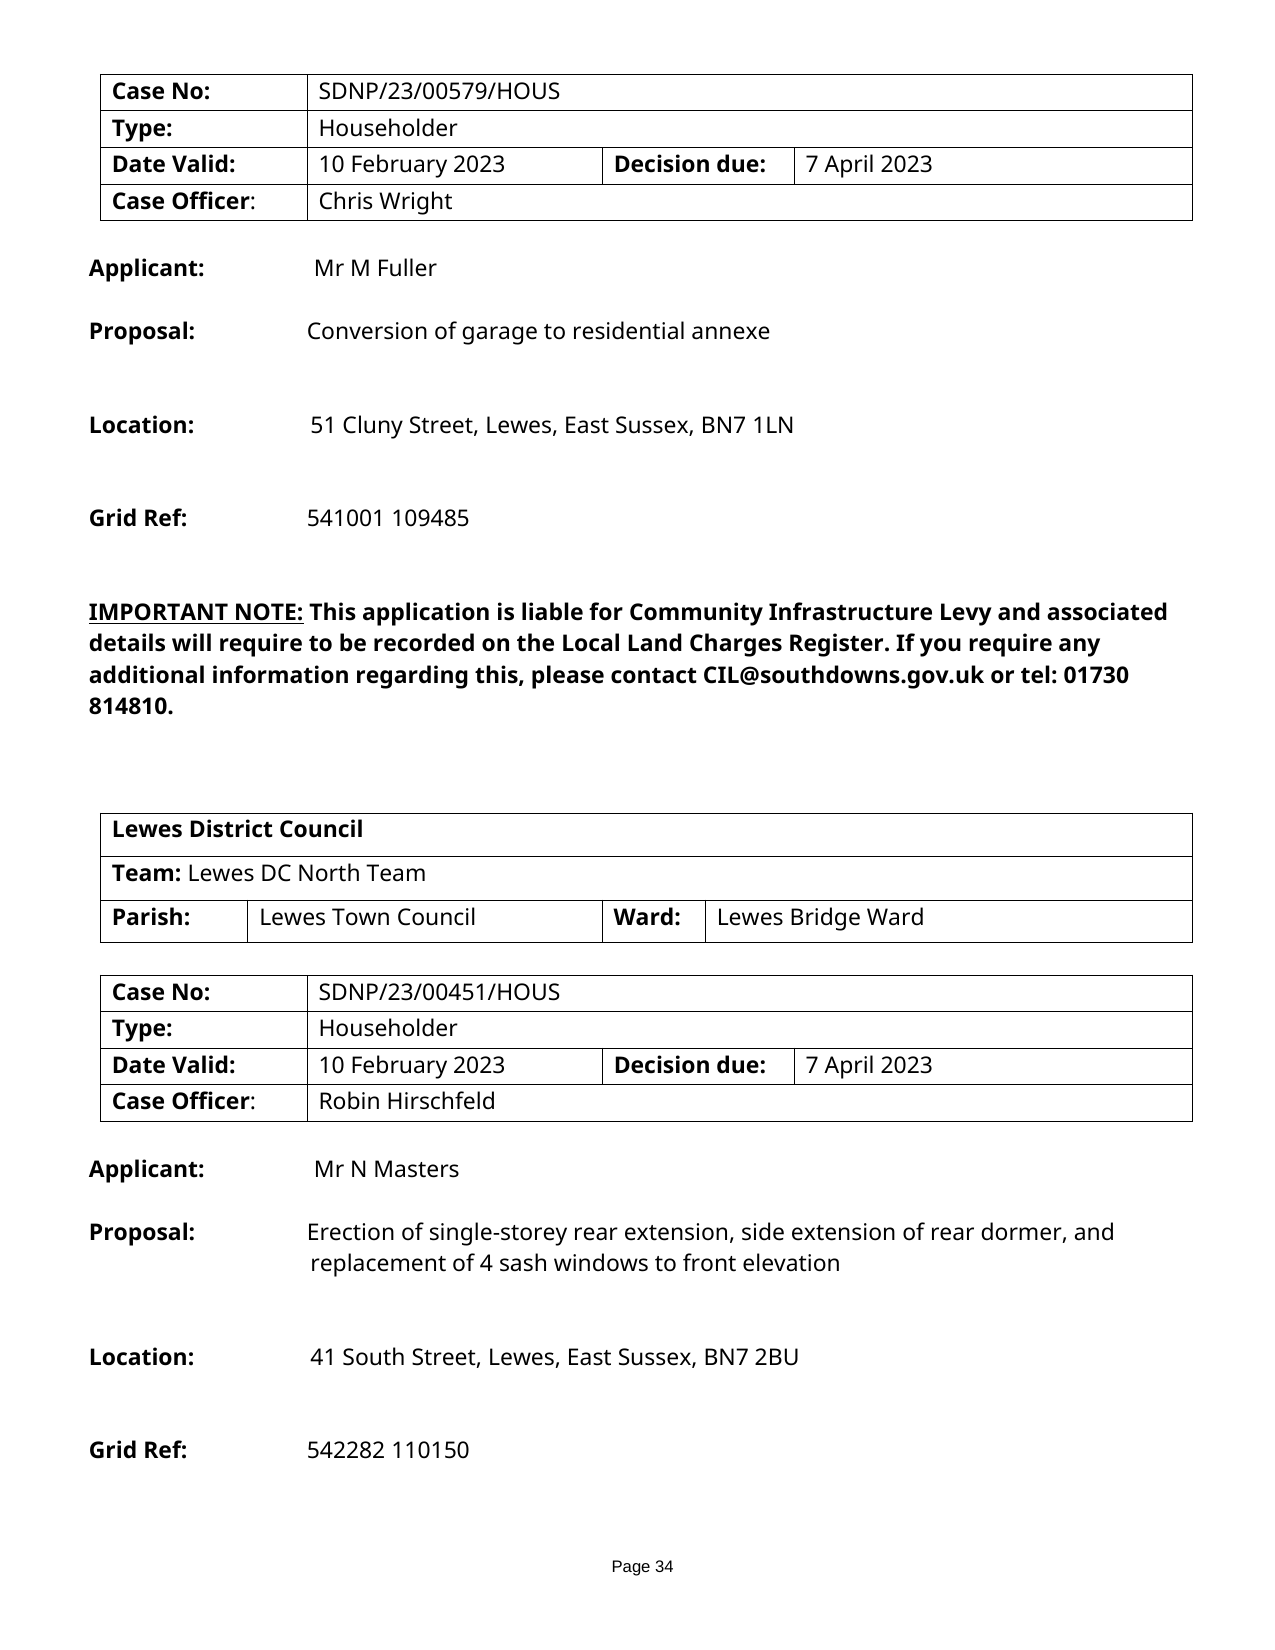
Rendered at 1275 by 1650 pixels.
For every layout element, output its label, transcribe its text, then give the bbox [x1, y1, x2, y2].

table_cell Ward: [603, 901, 705, 942]
table_cell Decision due: [603, 148, 794, 183]
text Proposal: Conversion of garage to residential annexe [89, 315, 1196, 346]
table_cell Type: [101, 1012, 307, 1048]
table_header Lewes District Council [101, 814, 1192, 856]
text IMPORTANT NOTE: This application is liable for Community Infrastructure Levy and associated details will require to be recorded on the Local Land Charges Register. If you require any additional information regarding this, please contact CIL@southdowns.gov.uk or tel: 01730 814810. [89, 596, 1196, 721]
table_cell 10 February 2023 [308, 1049, 602, 1084]
table_header SDNP/23/00579/HOUS [308, 75, 1192, 110]
table_cell Lewes Town Council [248, 901, 602, 942]
table_header SDNP/23/00451/HOUS [308, 976, 1192, 1011]
table_cell 7 April 2023 [795, 1049, 1192, 1084]
text Grid Ref: 542282 110150 [89, 1434, 1196, 1466]
table_header Case No: [101, 976, 307, 1011]
table_cell Date Valid: [101, 1049, 307, 1084]
table_header Case No: [101, 75, 307, 110]
table_cell 10 February 2023 [308, 148, 602, 183]
table_cell Robin Hirschfeld [308, 1085, 1192, 1121]
table_cell Team: Lewes DC North Team [101, 857, 1192, 899]
table_cell Parish: [101, 901, 247, 942]
table_cell Householder [308, 111, 1192, 147]
text Location: 51 Cluny Street, Lewes, East Sussex, BN7 1LN [89, 409, 1196, 440]
table_cell Decision due: [603, 1049, 794, 1084]
table_cell Householder [308, 1012, 1192, 1048]
text Applicant: Mr N Masters [89, 1153, 1196, 1184]
table_cell Case Officer: [101, 185, 307, 220]
table_cell Case Officer: [101, 1085, 307, 1121]
table_cell Date Valid: [101, 148, 307, 183]
text Proposal: Erection of single-storey rear extension, side extension of rear dormer, and replacement of 4 sash windows to front elevation [89, 1216, 1196, 1278]
table_cell Lewes Bridge Ward [706, 901, 1192, 942]
table_cell Type: [101, 111, 307, 147]
table_cell 7 April 2023 [795, 148, 1192, 183]
text Applicant: Mr M Fuller [89, 252, 1196, 284]
table_cell Chris Wright [308, 185, 1192, 220]
text Grid Ref: 541001 109485 [89, 502, 1196, 534]
text Location: 41 South Street, Lewes, East Sussex, BN7 2BU [89, 1341, 1196, 1372]
